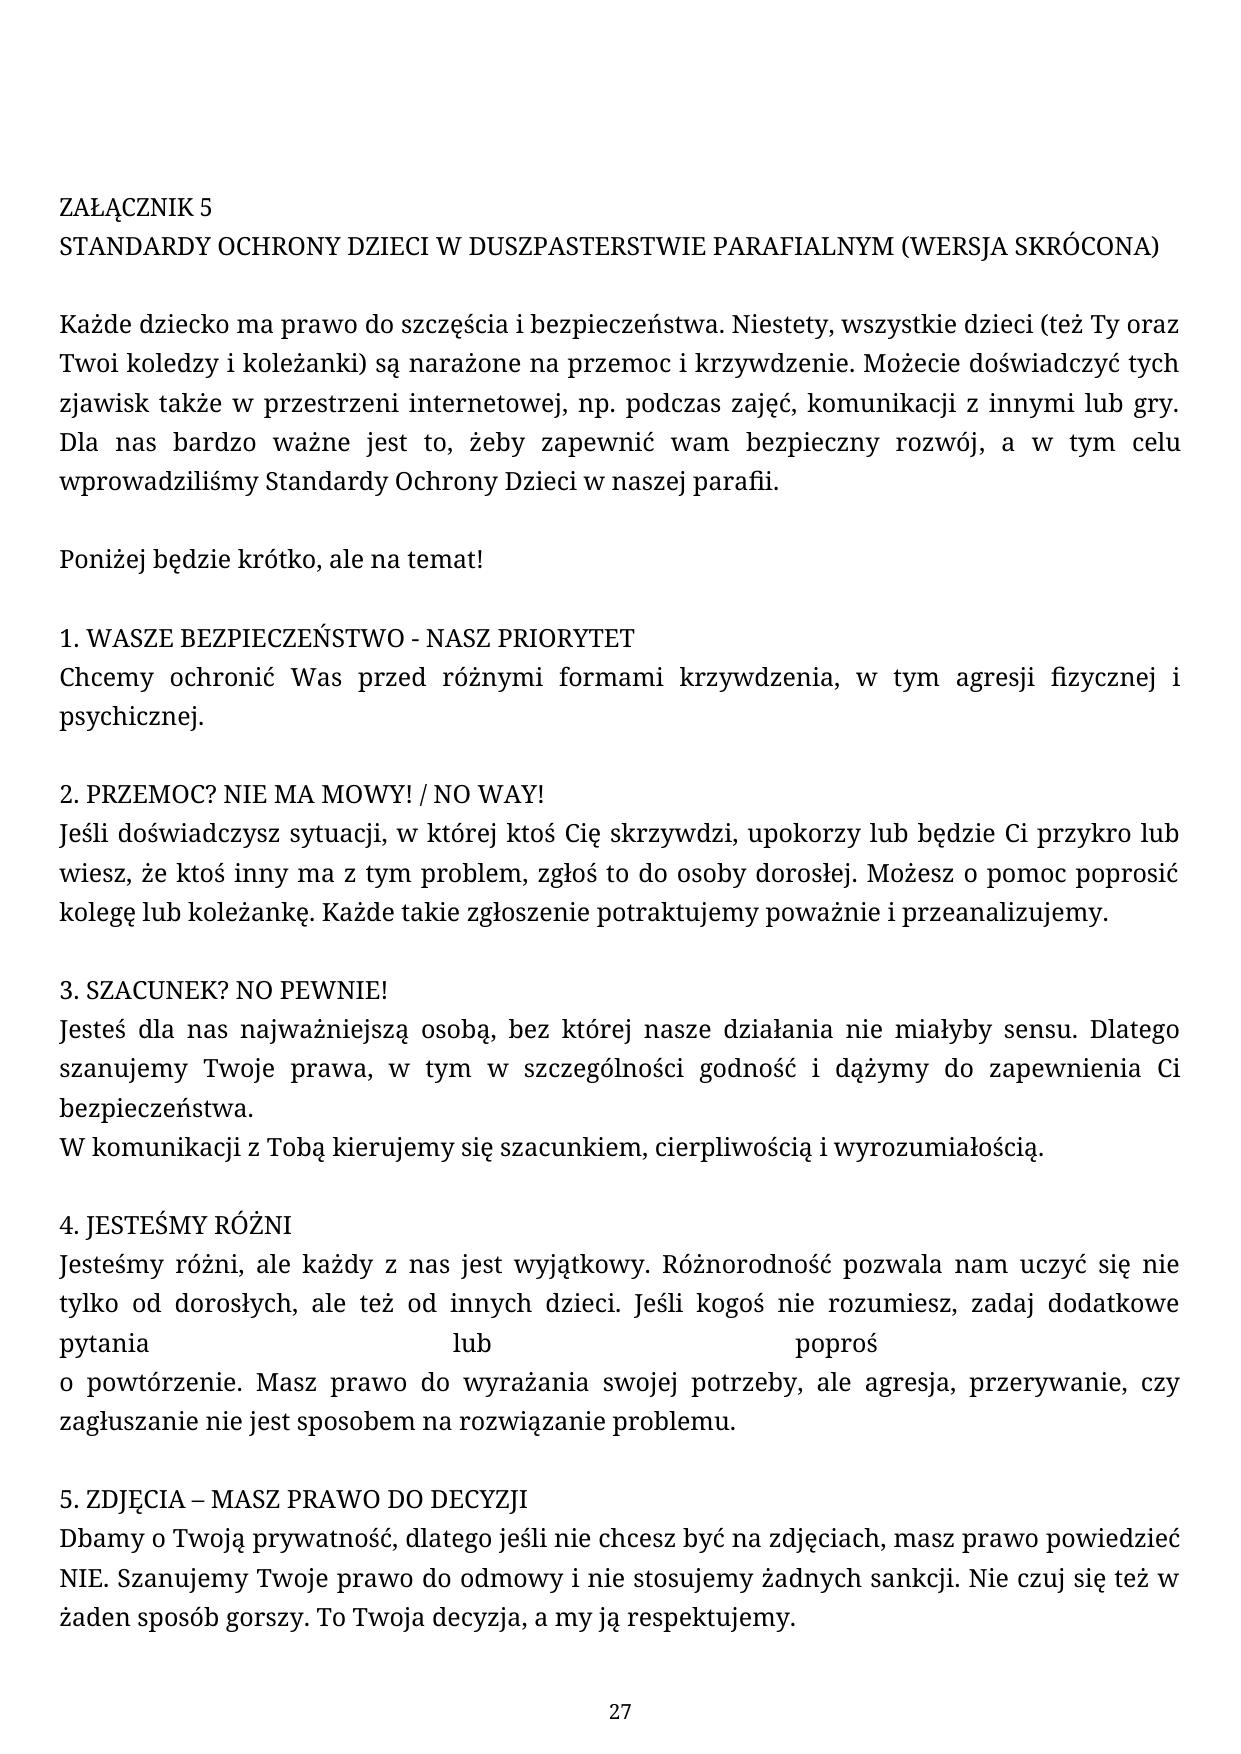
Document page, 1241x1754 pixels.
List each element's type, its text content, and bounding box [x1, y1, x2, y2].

text Jeśli doświadczysz sytuacji, w której ktoś Cię skrzywdzi, upokorzy lub będzie Ci przykro lub wiesz, że ktoś inny ma z tym problem, zgłoś to do osoby dorosłej. Możesz o pomoc poprosić kolegę lub koleżankę. Każde takie zgłoszenie potraktujemy poważnie i przeanalizujemy. [59, 816, 1181, 928]
text Chcemy ochronić Was przed różnymi formami krzywdzenia, w tym agresji fizycznej i psychicznej. [59, 659, 1181, 733]
text Jesteśmy różni, ale każdy z nas jest wyjątkowy. Różnorodność pozwala nam uczyć się nie tylko od dorosłych, ale też od innych dzieci. Jeśli kogoś nie rozumiesz, zadaj dodatkowe pytania lub poproś o powtórzenie. Masz prawo do wyrażania swojej potrzeby, ale agresja, przerywanie, czy zagłuszanie nie jest sposobem na rozwiązanie problemu. [59, 1247, 1181, 1438]
subtitle 3. SZACUNEK? NO PEWNIE! [59, 973, 1181, 1007]
text Jesteś dla nas najważniejszą osobą, bez której nasze działania nie miałyby sensu. Dlatego szanujemy Twoje prawa, w tym w szczególności godność i dążymy do zapewnienia Ci bezpieczeństwa. W komunikacji z Tobą kierujemy się szacunkiem, cierpliwością i wyrozumiałością. [59, 1012, 1181, 1163]
subtitle 2. PRZEMOC? NIE MA MOWY! / NO WAY! [59, 777, 1181, 811]
subtitle 5. ZDJĘCIA – MASZ PRAWO DO DECYZJI [59, 1482, 1181, 1516]
text Poniżej będzie krótko, ale na temat! [59, 542, 1181, 576]
subtitle 1. WASZE BEZPIECZEŃSTWO - NASZ PRIORYTET [59, 620, 1181, 654]
text Każde dziecko ma prawo do szczęścia i bezpieczeństwa. Niestety, wszystkie dzieci (też Ty oraz Twoi koledzy i koleżanki) są narażone na przemoc i krzywdzenie. Możecie doświadczyć tych zjawisk także w przestrzeni internetowej, np. podczas zajęć, komunikacji z innymi lub gry. Dla nas bardzo ważne jest to, żeby zapewnić wam bezpieczny rozwój, a w tym celu wprowadziliśmy Standardy Ochrony Dzieci w naszej parafii. [59, 307, 1181, 498]
text STANDARDY OCHRONY DZIECI W DUSZPASTERSTWIE PARAFIALNYM (WERSJA SKRÓCONA) [59, 229, 1181, 263]
text Dbamy o Twoją prywatność, dlatego jeśli nie chcesz być na zdjęciach, masz prawo powiedzieć NIE. Szanujemy Twoje prawo do odmowy i nie stosujemy żadnych sankcji. Nie czuj się też w żaden sposób gorszy. To Twoja decyzja, a my ją respektujemy. [59, 1521, 1181, 1633]
subtitle 4. JESTEŚMY RÓŻNI [59, 1208, 1181, 1242]
subtitle ZAŁĄCZNIK 5 [59, 189, 1181, 223]
